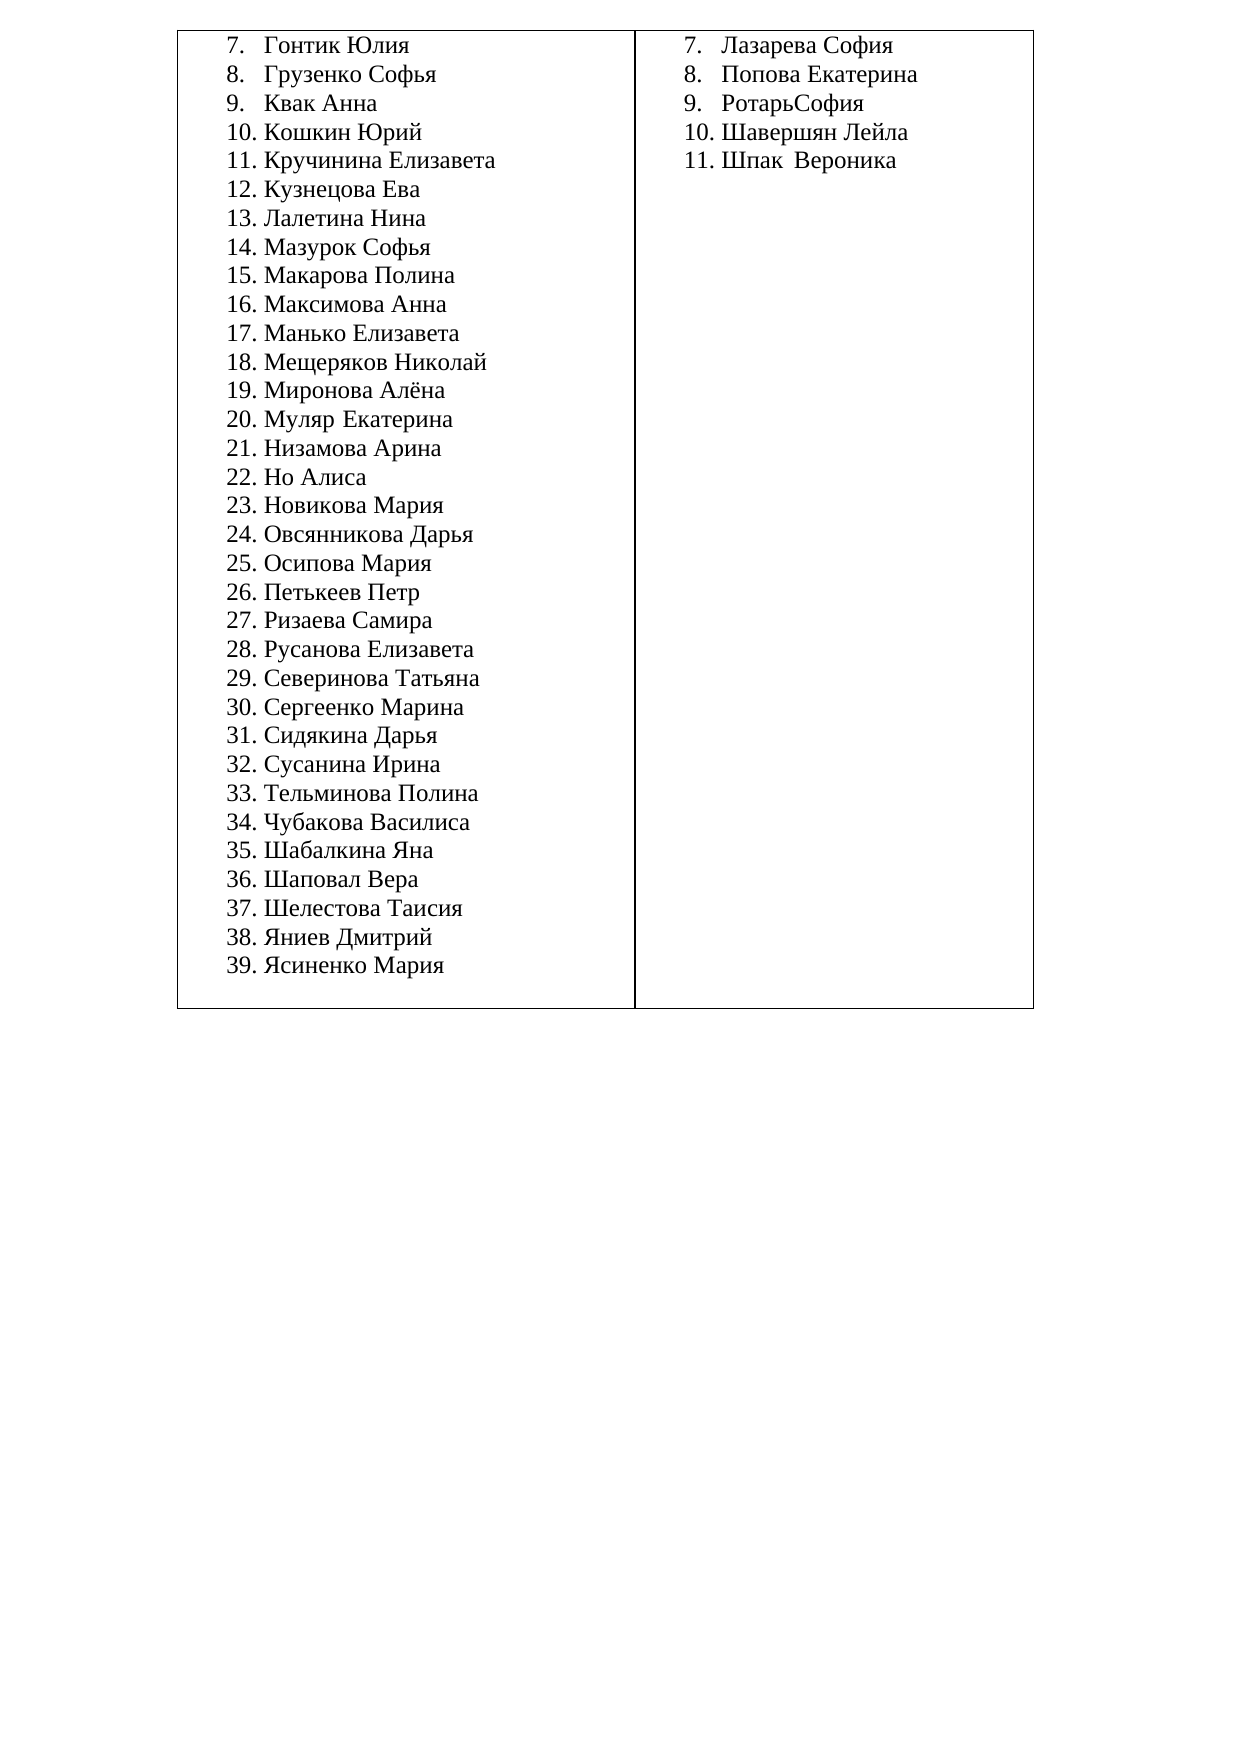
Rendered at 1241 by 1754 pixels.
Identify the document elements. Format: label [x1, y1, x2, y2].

table_cell [636, 31, 1033, 1008]
table_cell [178, 31, 634, 1008]
